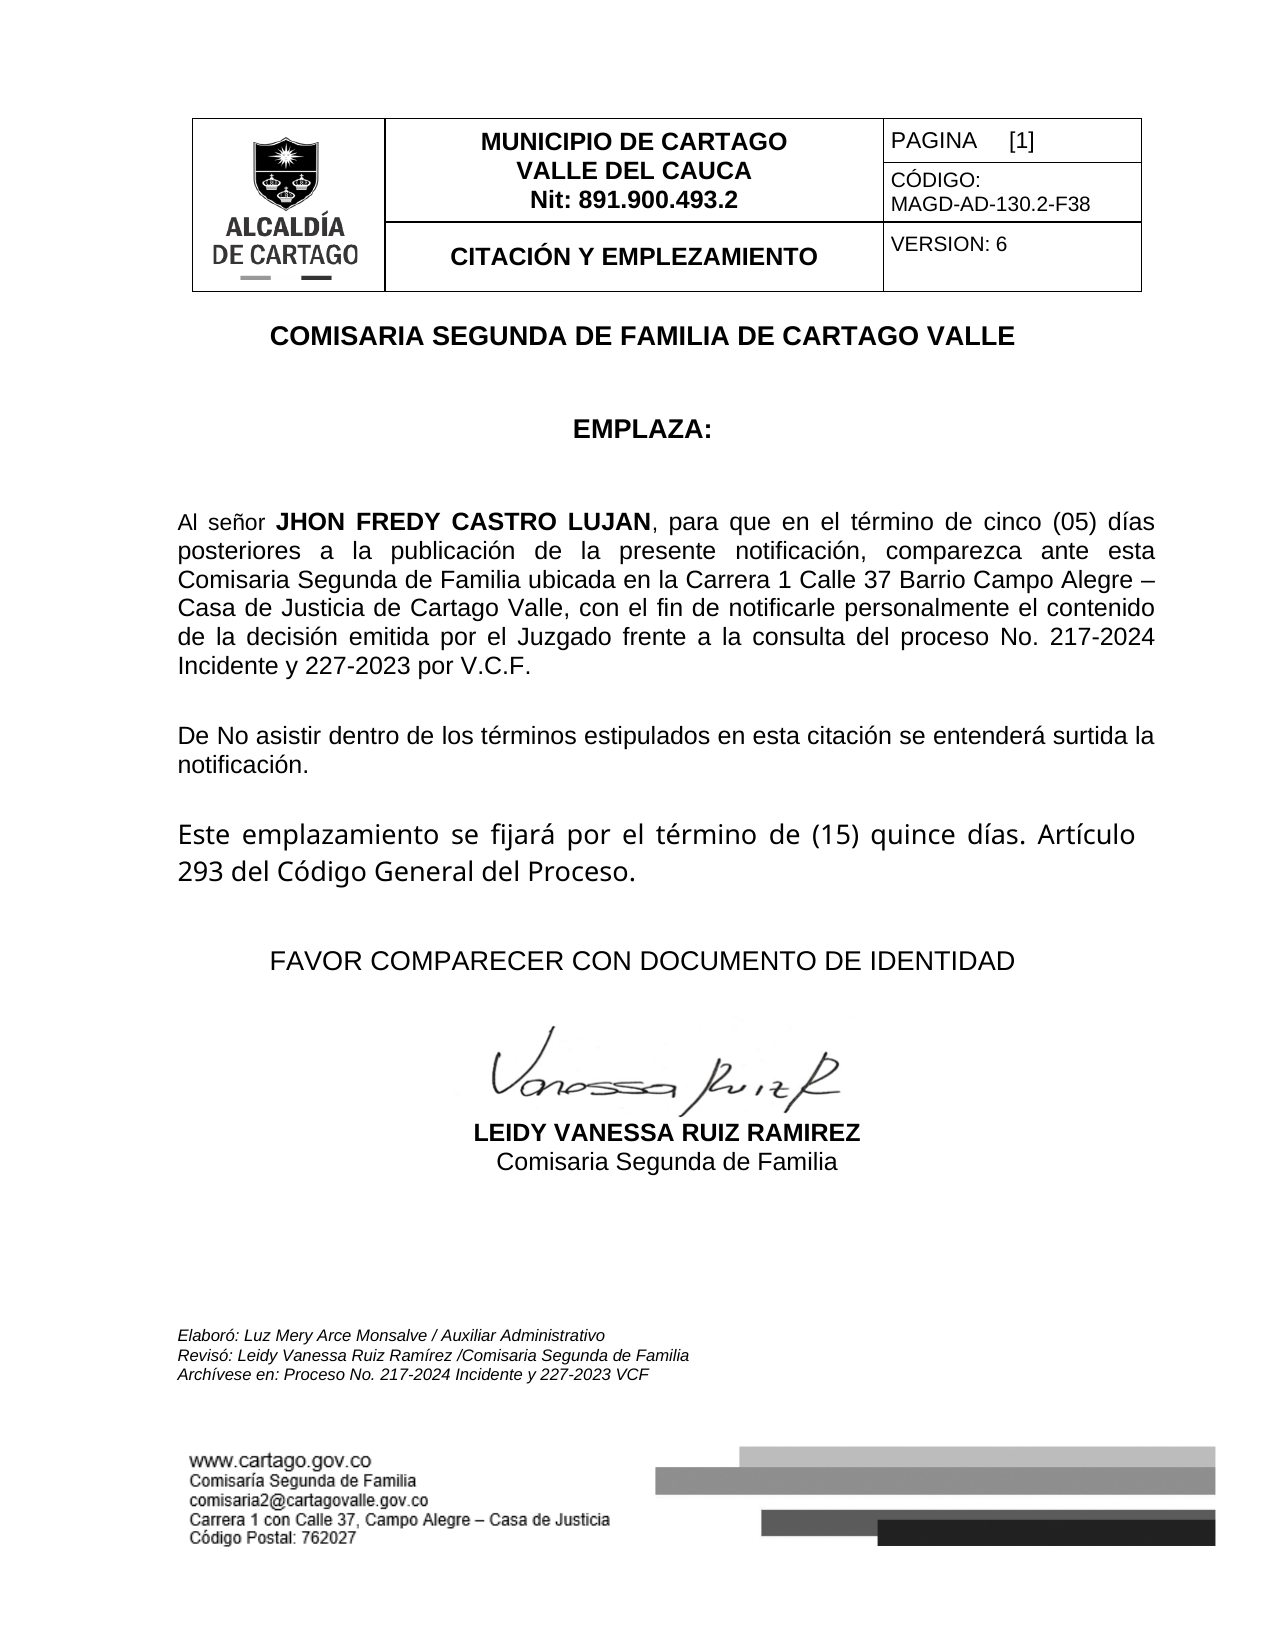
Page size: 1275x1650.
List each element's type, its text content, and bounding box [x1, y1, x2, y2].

picture [177, 1434, 631, 1562]
picture [655, 1446, 1216, 1546]
text Revisó: Leidy Vanessa Ruiz Ramírez /Comisaria Segunda de Familia [177, 1345, 1157, 1364]
text Comisaria Segunda de Familia [177, 1146, 1157, 1175]
text De No asistir dentro de los términos estipulados en esta citación se entenderá surtida la notificación. [177, 721, 1157, 778]
text LEIDY VANESSA RUIZ RAMIREZ [177, 1118, 1157, 1146]
text Este emplazamiento se fijará por el término de (15) quince días. Artículo 293 del Código General del Proceso. [177, 815, 1137, 889]
picture [448, 1012, 886, 1118]
text Elaboró: Luz Mery Arce Monsalve / Auxiliar Administrativo [177, 1326, 1157, 1345]
text COMISARIA SEGUNDA DE FAMILIA DE CARTAGO VALLE [177, 319, 1108, 351]
text EMPLAZA: [177, 413, 1108, 444]
text Al señor JHON FREDY CASTRO LUJAN, para que en el término de cinco (05) días posteriores a la publicación de la presente notificación, comparezca ante esta Comisaria Segunda de Familia ubicada en la Carrera 1 Calle 37 Barrio Campo Alegre – Casa de Justicia de Cartago Valle, con el fin de notificarle personalmente el contenido de la decisión emitida por el Juzgado frente a la consulta del proceso No. 217-2024 Incidente y 227-2023 por V.C.F. [177, 507, 1157, 679]
text FAVOR COMPARECER CON DOCUMENTO DE IDENTIDAD [177, 945, 1108, 976]
picture [213, 137, 358, 280]
text Archívese en: Proceso No. 217-2024 Incidente y 227-2023 VCF [177, 1364, 1157, 1384]
